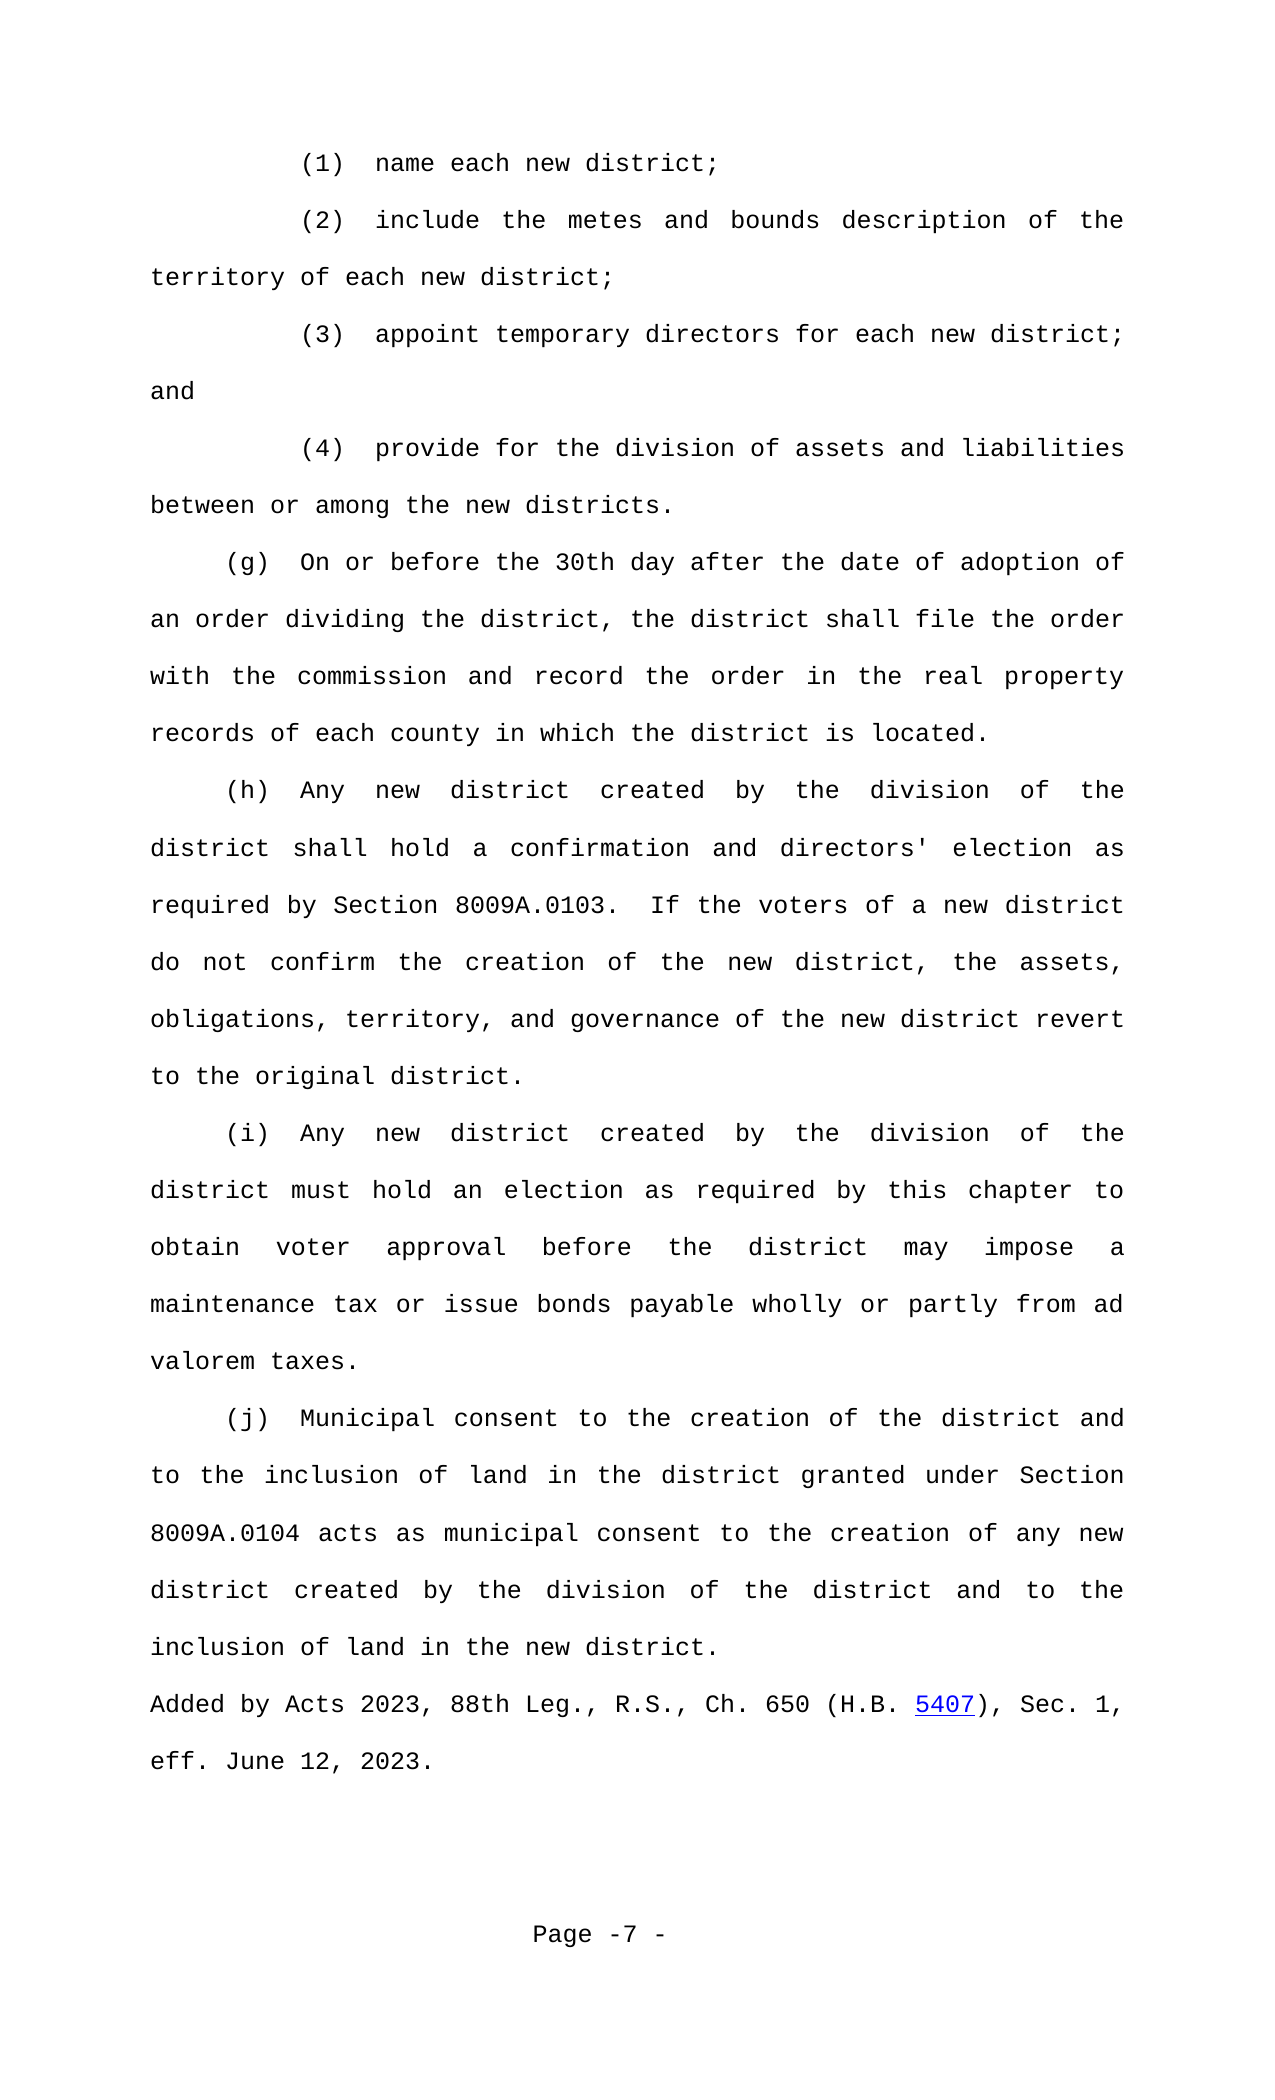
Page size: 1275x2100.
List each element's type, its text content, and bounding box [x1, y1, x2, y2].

text (1) name each new district; [150, 150, 1125, 178]
text (3) appoint temporary directors for each new district; and [150, 321, 1125, 407]
text (4) provide for the division of assets and liabilities between or among the new districts. [150, 435, 1125, 521]
text (h) Any new district created by the division of the district shall hold a confirmation and directors' election as required by Section 8009A.0103. If the voters of a new district do not confirm the creation of the new district, the assets, obligations, territory, and governance of the new district revert to the original district. [150, 778, 1125, 1092]
text (j) Municipal consent to the creation of the district and to the inclusion of land in the district granted under Section 8009A.0104 acts as municipal consent to the creation of any new district created by the division of the district and to the inclusion of land in the new district. [150, 1406, 1125, 1663]
text (2) include the metes and bounds description of the territory of each new district; [150, 207, 1125, 293]
text Added by Acts 2023, 88th Leg., R.S., Ch. 650 (H.B. 5407), Sec. 1, eff. June 12, 2023. [150, 1691, 1125, 1777]
text (g) On or before the 30th day after the date of adoption of an order dividing the district, the district shall file the order with the commission and record the order in the real property records of each county in which the district is located. [150, 549, 1125, 749]
text (i) Any new district created by the division of the district must hold an election as required by this chapter to obtain voter approval before the district may impose a maintenance tax or issue bonds payable wholly or partly from ad valorem taxes. [150, 1120, 1125, 1377]
